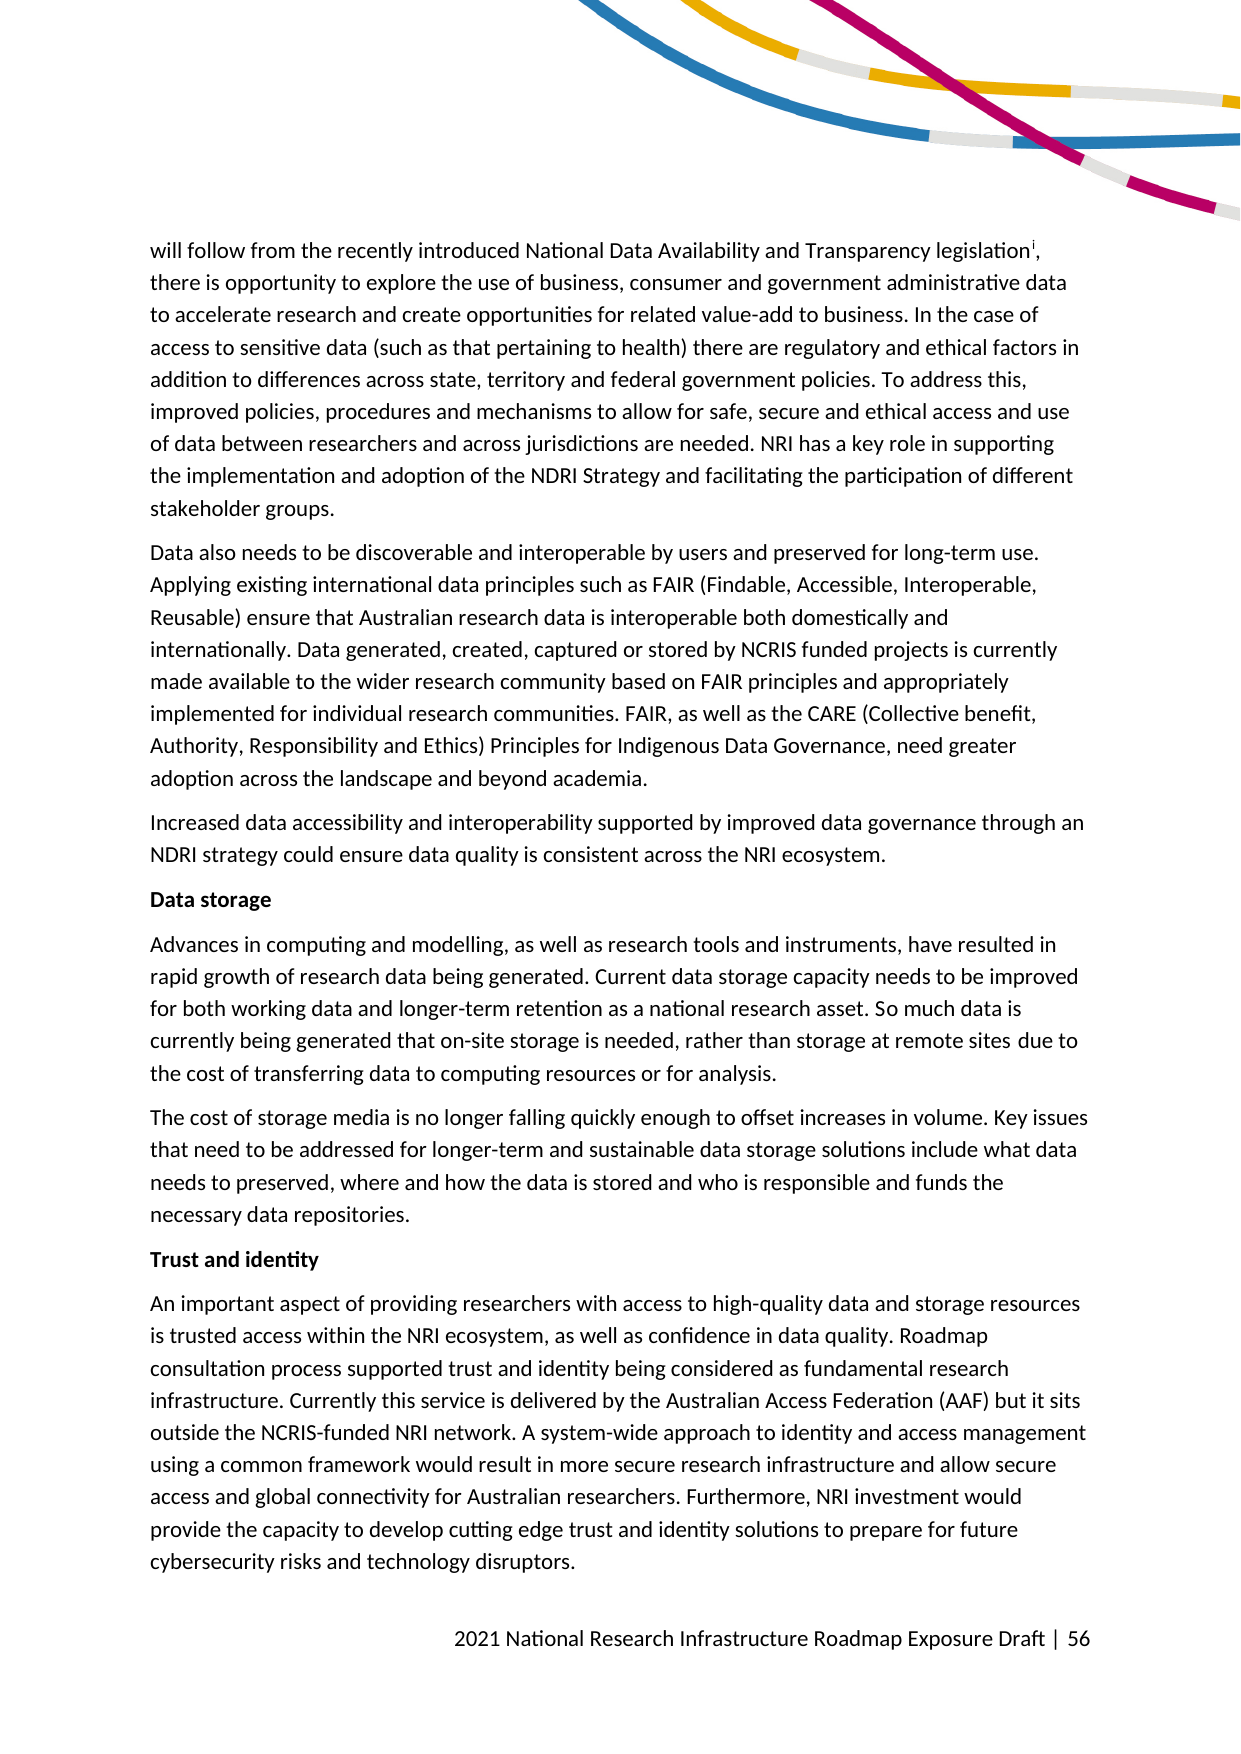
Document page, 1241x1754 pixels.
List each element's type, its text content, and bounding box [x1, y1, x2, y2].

text An important aspect of providing researchers with access to high-quality data and storage resources is trusted access within the NRI ecosystem, as well as confidence in data quality. Roadmap consultation process supported trust and identity being considered as fundamental research infrastructure. Currently this service is delivered by the Australian Access Federation (AAF) but it sits outside the NCRIS-funded NRI network. A system-wide approach to identity and access management using a common framework would result in more secure research infrastructure and allow secure access and global connectivity for Australian researchers. Furthermore, NRI investment would provide the capacity to develop cutting edge trust and identity solutions to prepare for future cybersecurity risks and technology disruptors. [150, 1289, 1090, 1575]
text Advances in computing and modelling, as well as research tools and instruments, have resulted in rapid growth of research data being generated. Current data storage capacity needs to be improved for both working data and longer-term retention as a national research asset. So much data is currently being generated that on-site storage is needed, rather than storage at remote sites due to the cost of transferring data to computing resources or for analysis. [150, 930, 1090, 1087]
picture [0, 0, 1241, 229]
text The cost of storage media is no longer falling quickly enough to offset increases in volume. Key issues that need to be addressed for longer-term and sustainable data storage solutions include what data needs to preserved, where and how the data is stored and who is responsible and funds the necessary data repositories. [150, 1103, 1090, 1228]
text Increased data accessibility and interoperability supported by improved data governance through an NDRI strategy could ensure data quality is consistent across the NRI ecosystem. [150, 808, 1090, 869]
text Data also needs to be discoverable and interoperable by users and preserved for long-term use. Applying existing international data principles such as FAIR (Findable, Accessible, Interoperable, Reusable) ensure that Australian research data is interoperable both domestically and internationally. Data generated, created, captured or stored by NCRIS funded projects is currently made available to the wider research community based on FAIR principles and appropriately implemented for individual research communities. FAIR, as well as the CARE (Collective benefit, Authority, Responsibility and Ethics) Principles for Indigenous Data Governance, need greater adoption across the landscape and beyond academia. [150, 538, 1090, 792]
text Trust and identity [150, 1245, 1090, 1273]
text Data storage [150, 885, 1090, 913]
